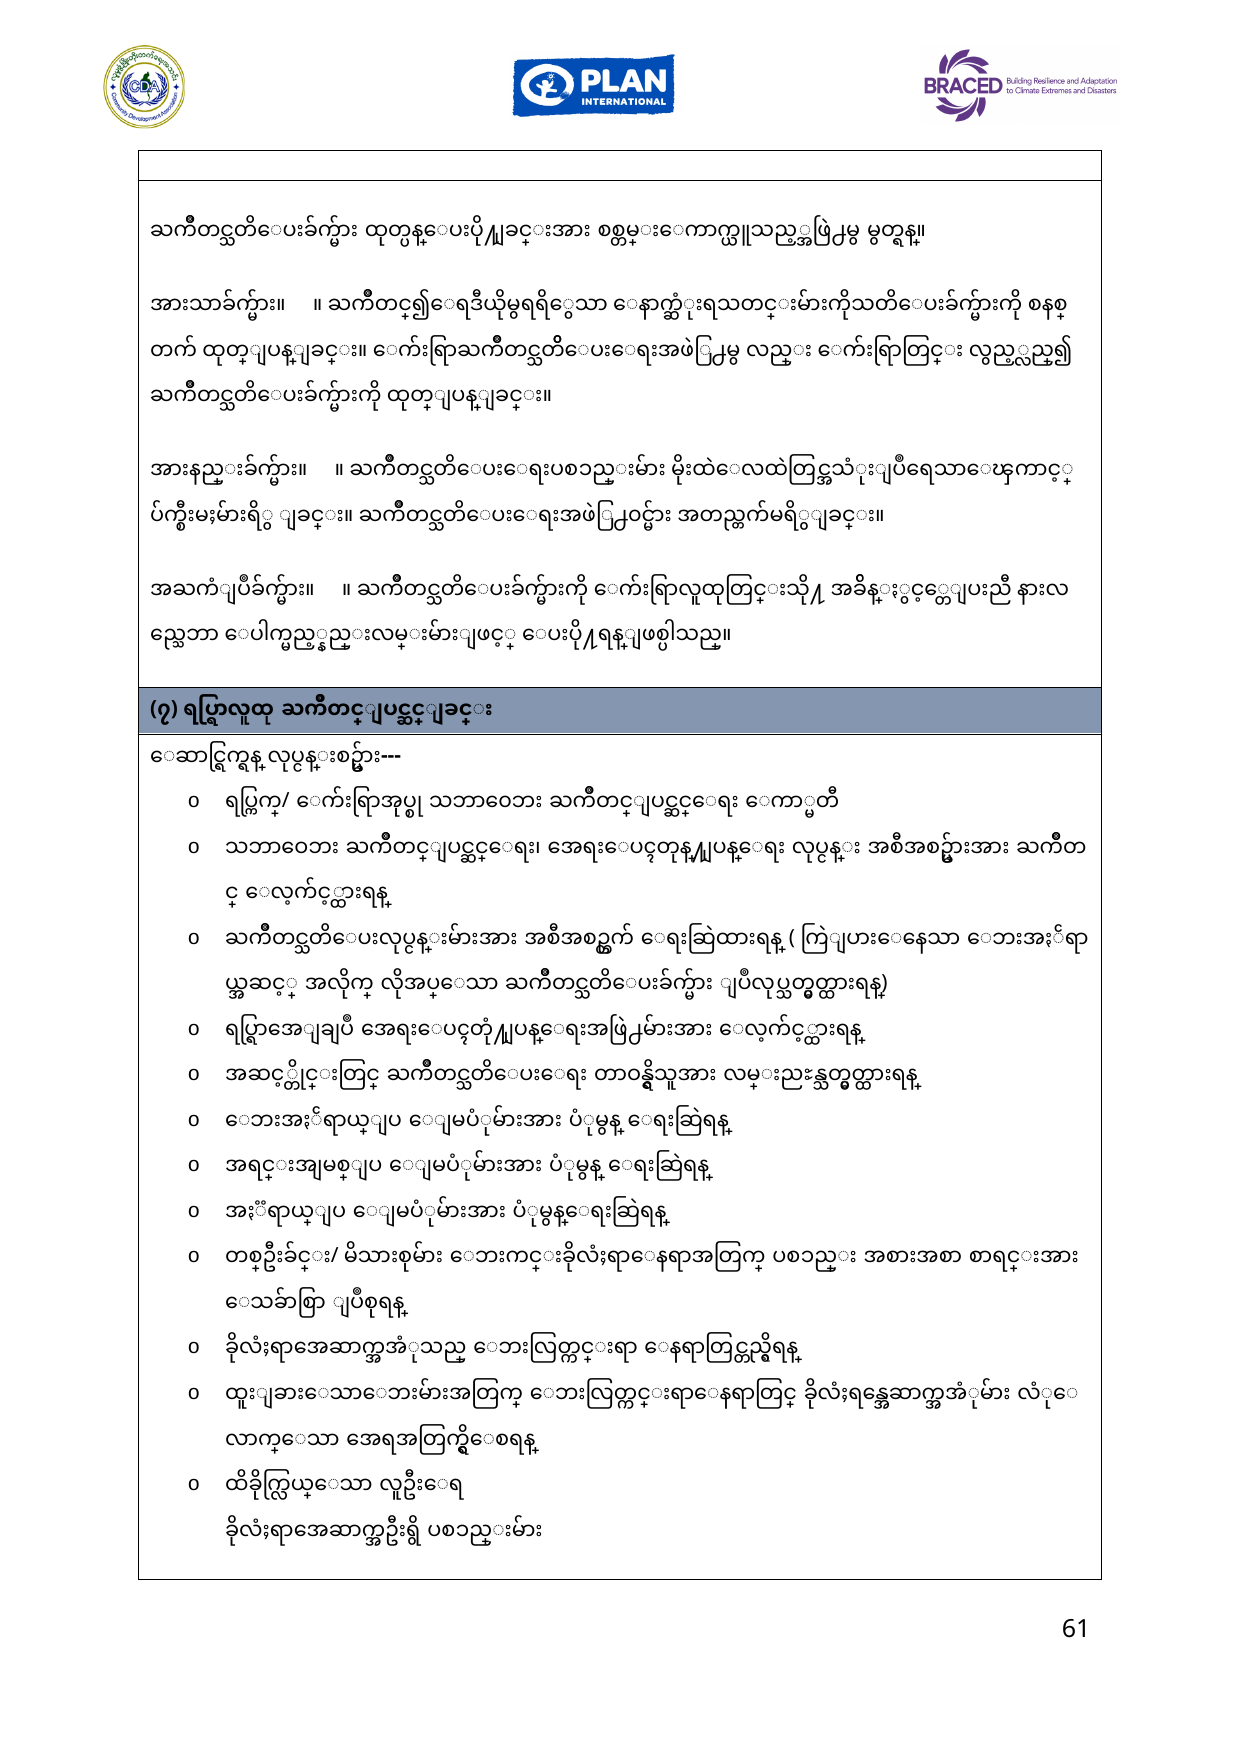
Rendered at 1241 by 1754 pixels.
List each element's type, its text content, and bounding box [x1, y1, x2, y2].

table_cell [139, 735, 1101, 1578]
table_cell (၇) ရပ္ရြာလူထု ႀကိဳတင္ျပင္ဆင္ျခင္း [139, 688, 1101, 733]
picture [103, 45, 185, 129]
picture [920, 45, 1122, 125]
table_cell ႀကိဳတင္သတိေပးခ်က္မ်ား ထုတ္ပန္ေပးပို႔ျခင္းအား စစ္တမ္းေကာက္ယူသည့္အဖြဲ႕မွ မွတ္ရန္။ အားသာခ်က္မ်ား။ ။ ႀကိဳတင္၍ေရဒီယိုမွရရိွေသာ ေနာက္ဆံုးရသတင္းမ်ားကိုသတိေပးခ်က္မ်ားကို စနစ္တက် ထုတ္ျပန္ျခင္း။ ေက်းရြာႀကိဳတင္သတိိေပးေရးအဖဲြ႕မွ လည္း ေက်းရြာတြင္း လွည့္လည္၍ ႀကိဳတင္သတိေပးခ်က္မ်ားကို ထုတ္ျပန္ျခင္း။ အားနည္းခ်က္မ်ား။ ။ ႀကိဳတင္သတိေပးေရးပစၥည္းမ်ား မိုးထဲေလထဲတြင္အသံုးျပဳရေသာေၾကာင့္ ပ်က္စီးမႈမ်ားရိွ ျခင္း။ ႀကိဳတင္သတိေပးေရးအဖဲြ႕၀င္မ်ား အတည္တက်မရိွျခင္း။ အႀကံျပဳခ်က္မ်ား။ ။ ႀကိဳတင္သတိေပးခ်က္မ်ားကို ေက်းရြာလူထုတြင္းသို႔ အခ်ိန္ႏွင့္တေျပးညီ နားလည္သေဘာ ေပါက္မည့္နည္းလမ္းမ်ားျဖင့္ ေပးပို႔ရန္ျဖစ္ပါသည္။ [139, 181, 1101, 687]
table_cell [139, 151, 1101, 179]
picture [509, 52, 678, 120]
